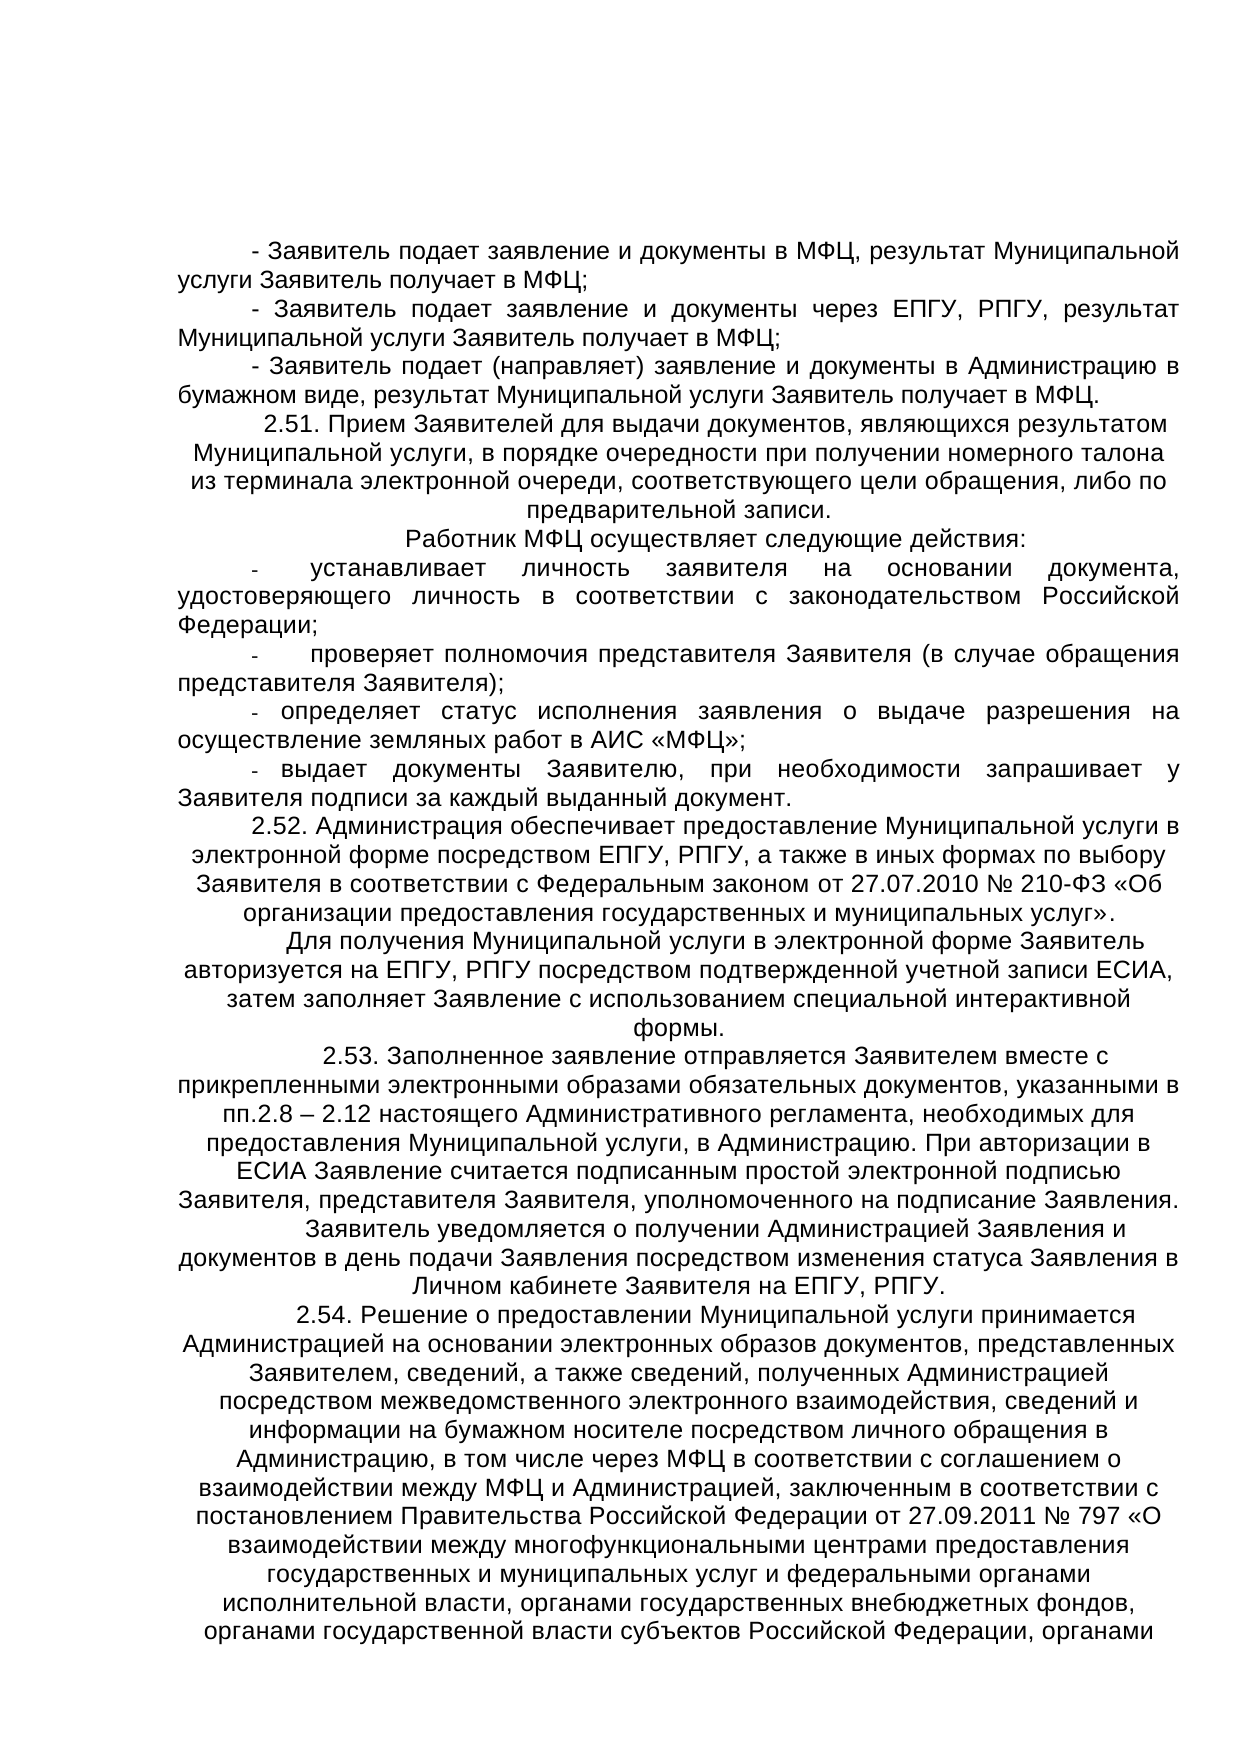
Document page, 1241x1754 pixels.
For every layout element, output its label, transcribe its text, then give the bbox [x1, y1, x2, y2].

list определяет статус исполнения заявления о выдаче разрешения на осуществление земляных работ в АИС «МФЦ»; [177, 696, 1181, 754]
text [177, 1300, 1181, 1645]
text 2.53. Заполненное заявление отправляется Заявителем вместе с прикрепленными электронными образами обязательных документов, указанными в пп.2.8 – 2.12 настоящего Административного регламента, необходимых для предоставления Муниципальной услуги, в Администрацию. При авторизации в ЕСИА Заявление считается подписанным простой электронной подписью Заявителя, представителя Заявителя, уполномоченного на подписание Заявления. [177, 1041, 1181, 1214]
list проверяет полномочия представителя Заявителя (в случае обращения представителя Заявителя); [177, 639, 1181, 696]
text Для получения Муниципальной услуги в электронной форме Заявитель авторизуется на ЕПГУ, РПГУ посредством подтвержденной учетной записи ЕСИА, затем заполняет Заявление с использованием специальной интерактивной формы. [177, 926, 1181, 1041]
text - Заявитель подает (направляет) заявление и документы в Администрацию в бумажном виде, результат Муниципальной услуги Заявитель получает в МФЦ. [177, 351, 1181, 409]
list устанавливает личность заявителя на основании документа, удостоверяющего личность в соответствии с законодательством Российской Федерации; [177, 552, 1181, 639]
text - Заявитель подает заявление и документы через ЕПГУ, РПГУ, результат Муниципальной услуги Заявитель получает в МФЦ; [177, 294, 1181, 351]
text 2.51. Прием Заявителей для выдачи документов, являющихся результатом Муниципальной услуги, в порядке очередности при получении номерного талона из терминала электронной очереди, соответствующего цели обращения, либо по предварительной записи. [177, 409, 1181, 524]
text Заявитель уведомляется о получении Администрацией Заявления и документов в день подачи Заявления посредством изменения статуса Заявления в Личном кабинете Заявителя на ЕПГУ, РПГУ. [177, 1214, 1181, 1300]
list выдает документы Заявителю, при необходимости запрашивает у Заявителя подписи за каждый выданный документ. [177, 754, 1181, 811]
text 2.52. Администрация обеспечивает предоставление Муниципальной услуги в электронной форме посредством ЕПГУ, РПГУ, а также в иных формах по выбору Заявителя в соответствии с Федеральным законом от 27.07.2010 № 210-ФЗ «Об организации предоставления государственных и муниципальных услуг». [177, 811, 1181, 926]
text Работник МФЦ осуществляет следующие действия: [177, 524, 1181, 552]
text - Заявитель подает заявление и документы в МФЦ, результат Муниципальной услуги Заявитель получает в МФЦ; [177, 236, 1181, 294]
